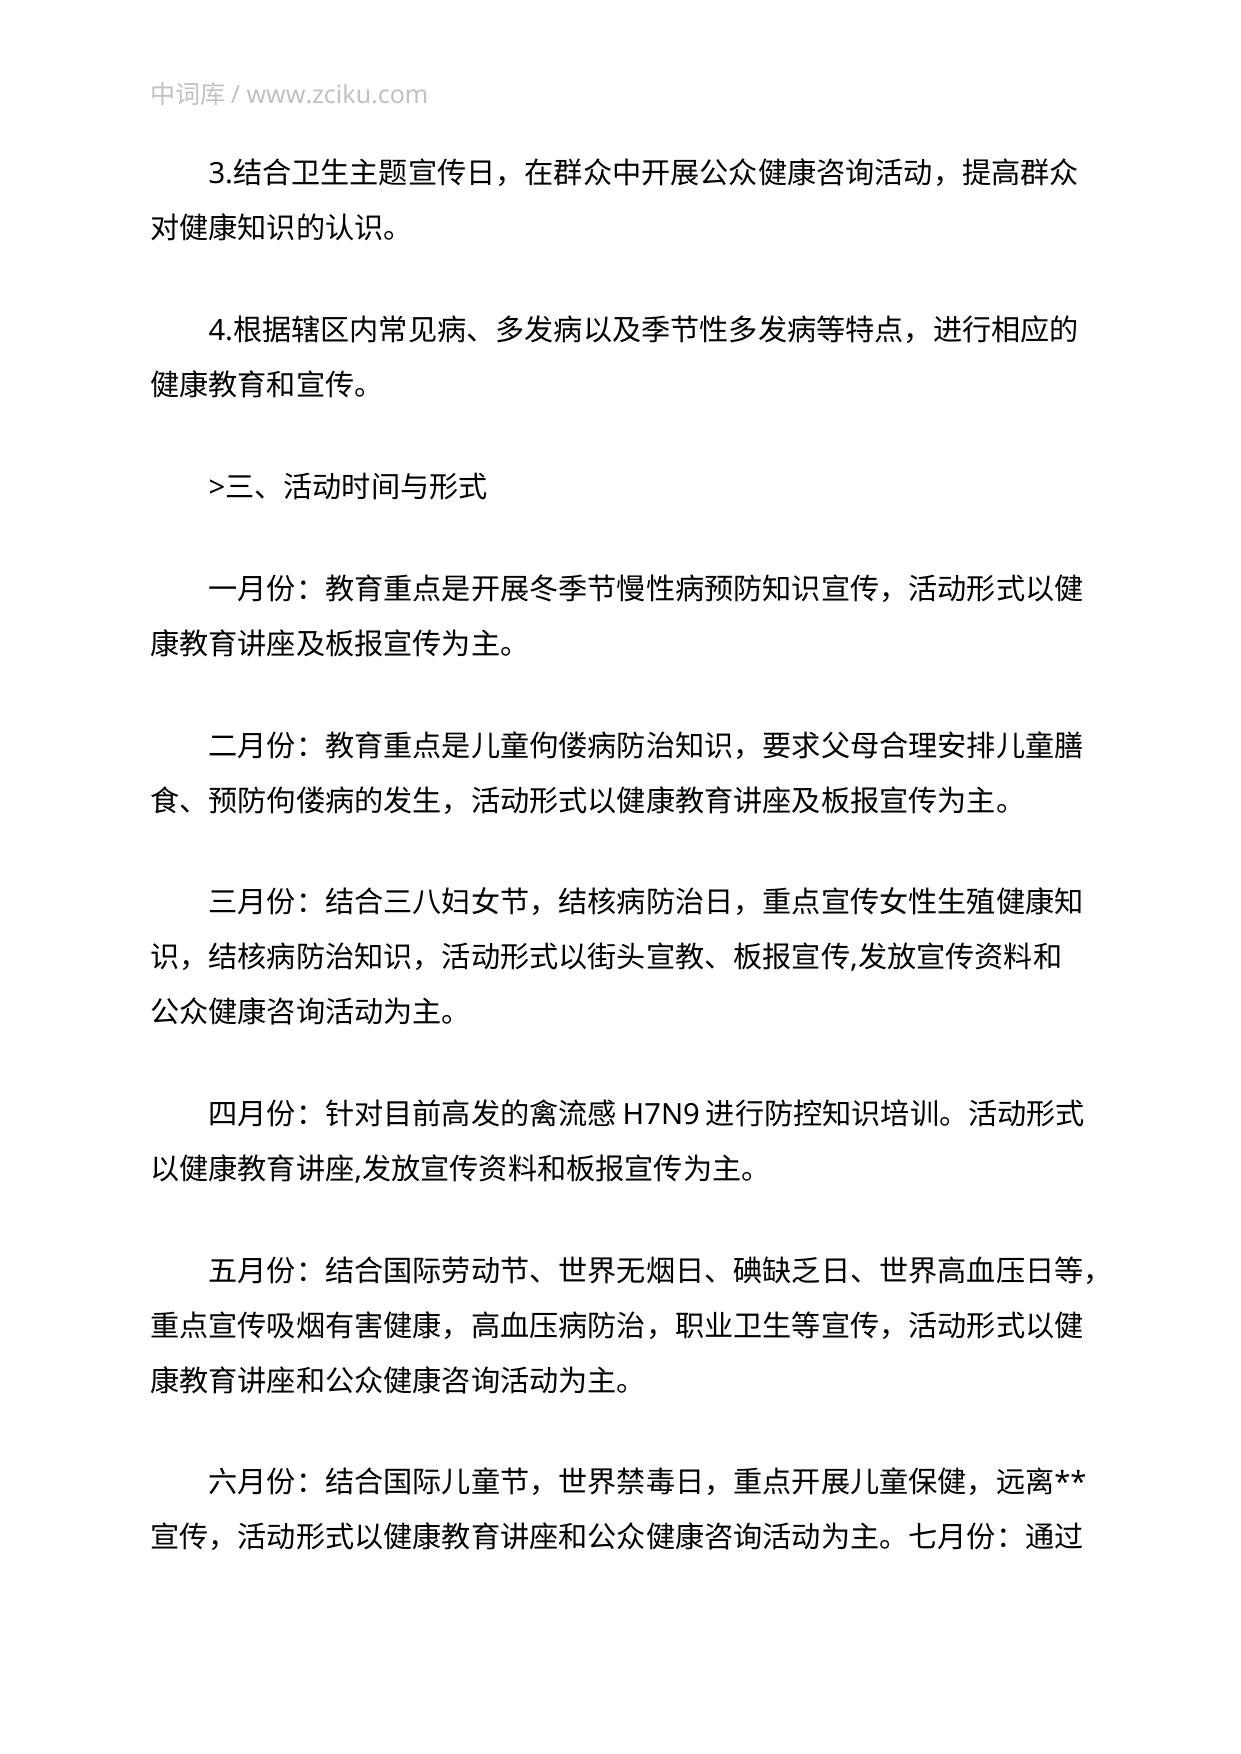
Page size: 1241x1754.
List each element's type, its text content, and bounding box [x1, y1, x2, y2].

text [150, 1459, 1090, 1556]
text 4.根据辖区内常见病、多发病以及季节性多发病等特点，进行相应的健康教育和宣传。 [150, 307, 1090, 404]
text 3.结合卫生主题宣传日，在群众中开展公众健康咨询活动，提高群众对健康知识的认识。 [150, 150, 1090, 247]
text 五月份：结合国际劳动节、世界无烟日、碘缺乏日、世界高血压日等，重点宣传吸烟有害健康，高血压病防治，职业卫生等宣传，活动形式以健康教育讲座和公众健康咨询活动为主。 [150, 1247, 1090, 1399]
text 三月份：结合三八妇女节，结核病防治日，重点宣传女性生殖健康知识，结核病防治知识，活动形式以街头宣教、板报宣传,发放宣传资料和公众健康咨询活动为主。 [150, 879, 1090, 1031]
text 一月份：教育重点是开展冬季节慢性病预防知识宣传，活动形式以健康教育讲座及板报宣传为主。 [150, 566, 1090, 663]
text 四月份：针对目前高发的禽流感H7N9进行防控知识培训。活动形式以健康教育讲座,发放宣传资料和板报宣传为主。 [150, 1091, 1090, 1188]
text >三、活动时间与形式 [150, 463, 1090, 506]
text 二月份：教育重点是儿童佝偻病防治知识，要求父母合理安排儿童膳食、预防佝偻病的发生，活动形式以健康教育讲座及板报宣传为主。 [150, 722, 1090, 819]
